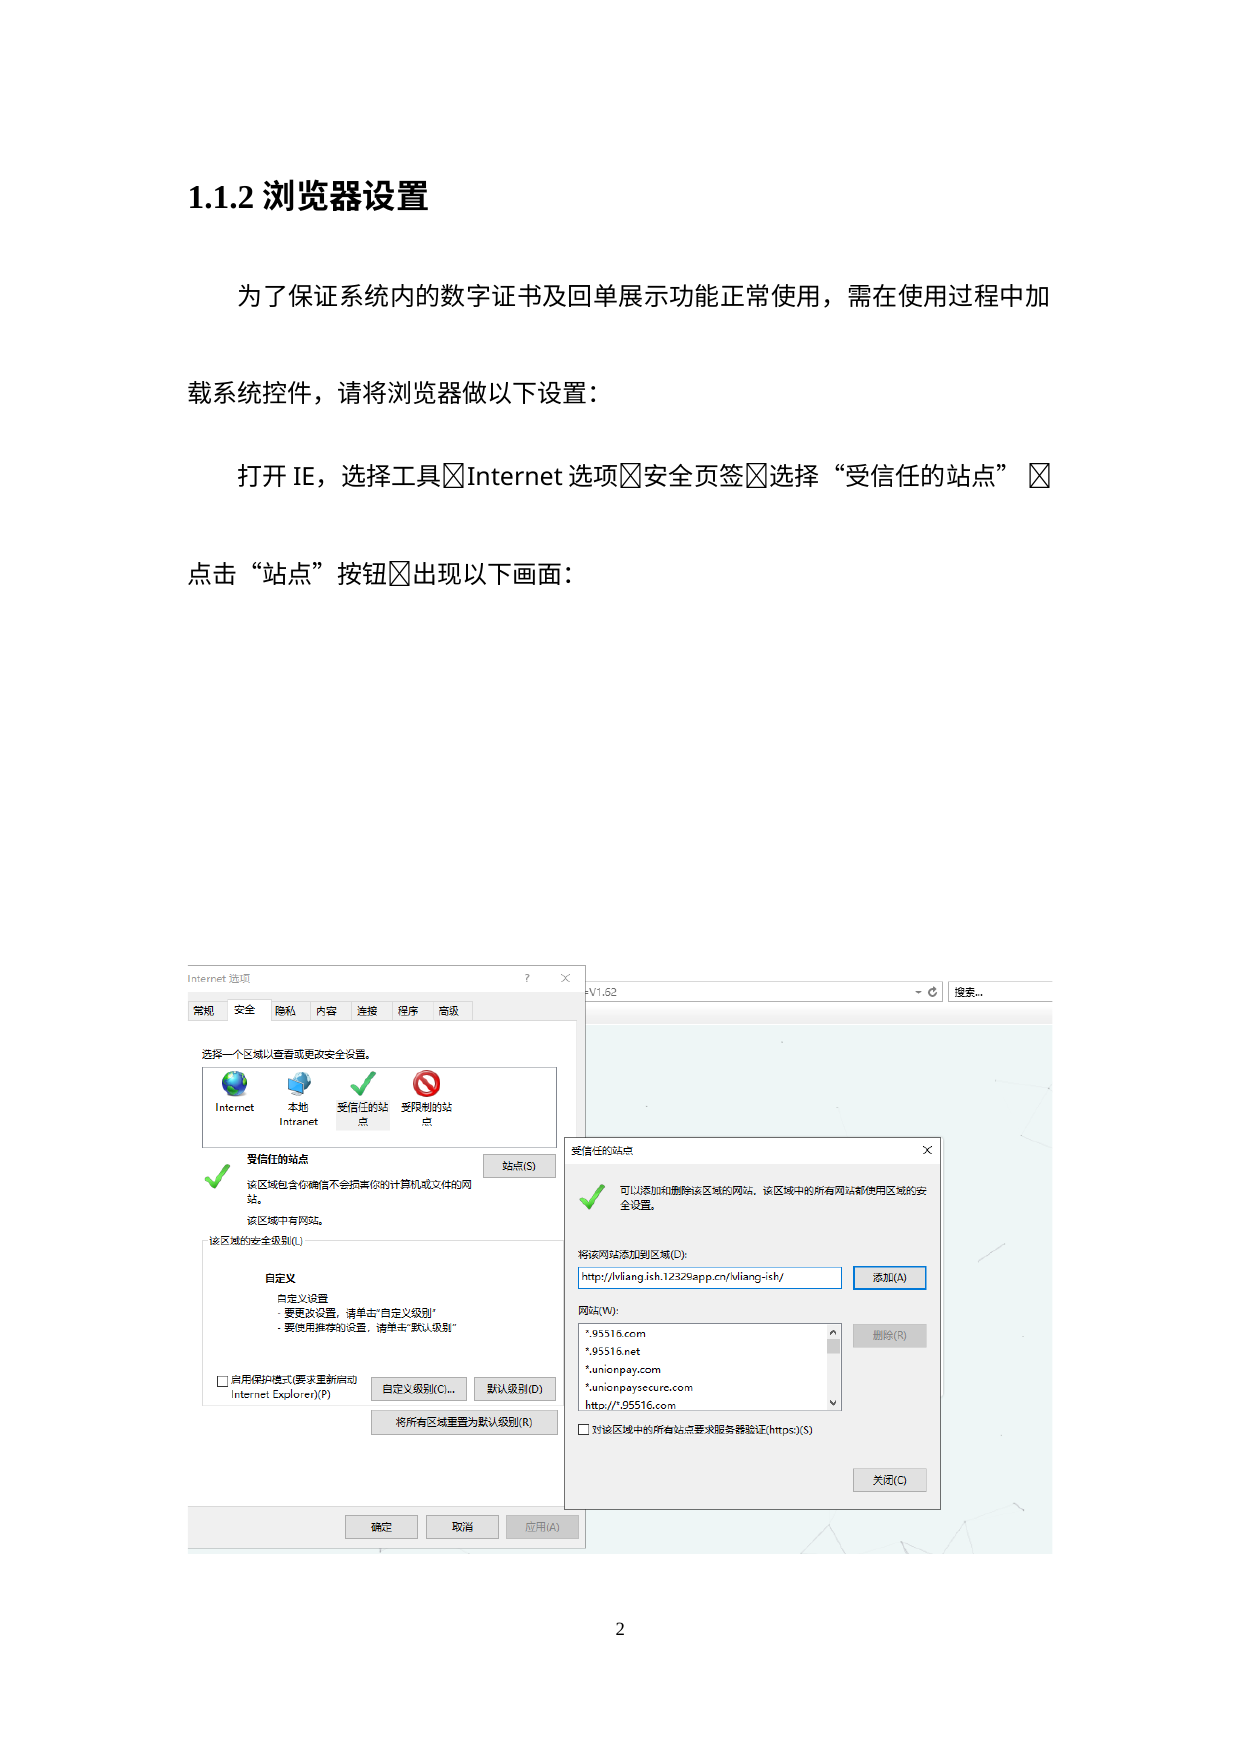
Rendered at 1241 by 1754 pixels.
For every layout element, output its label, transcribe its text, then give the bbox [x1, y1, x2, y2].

subtitle 浏览器设置 [187, 162, 1053, 227]
text 打开IE，选择工具Internet选项安全页签选择“受信任的站点” 点击“站点”按钮出现以下画面： [187, 442, 1053, 605]
text 为了保证系统内的数字证书及回单展示功能正常使用，需在使用过程中加载系统控件，请将浏览器做以下设置： [187, 262, 1053, 424]
picture [187, 964, 1053, 1554]
